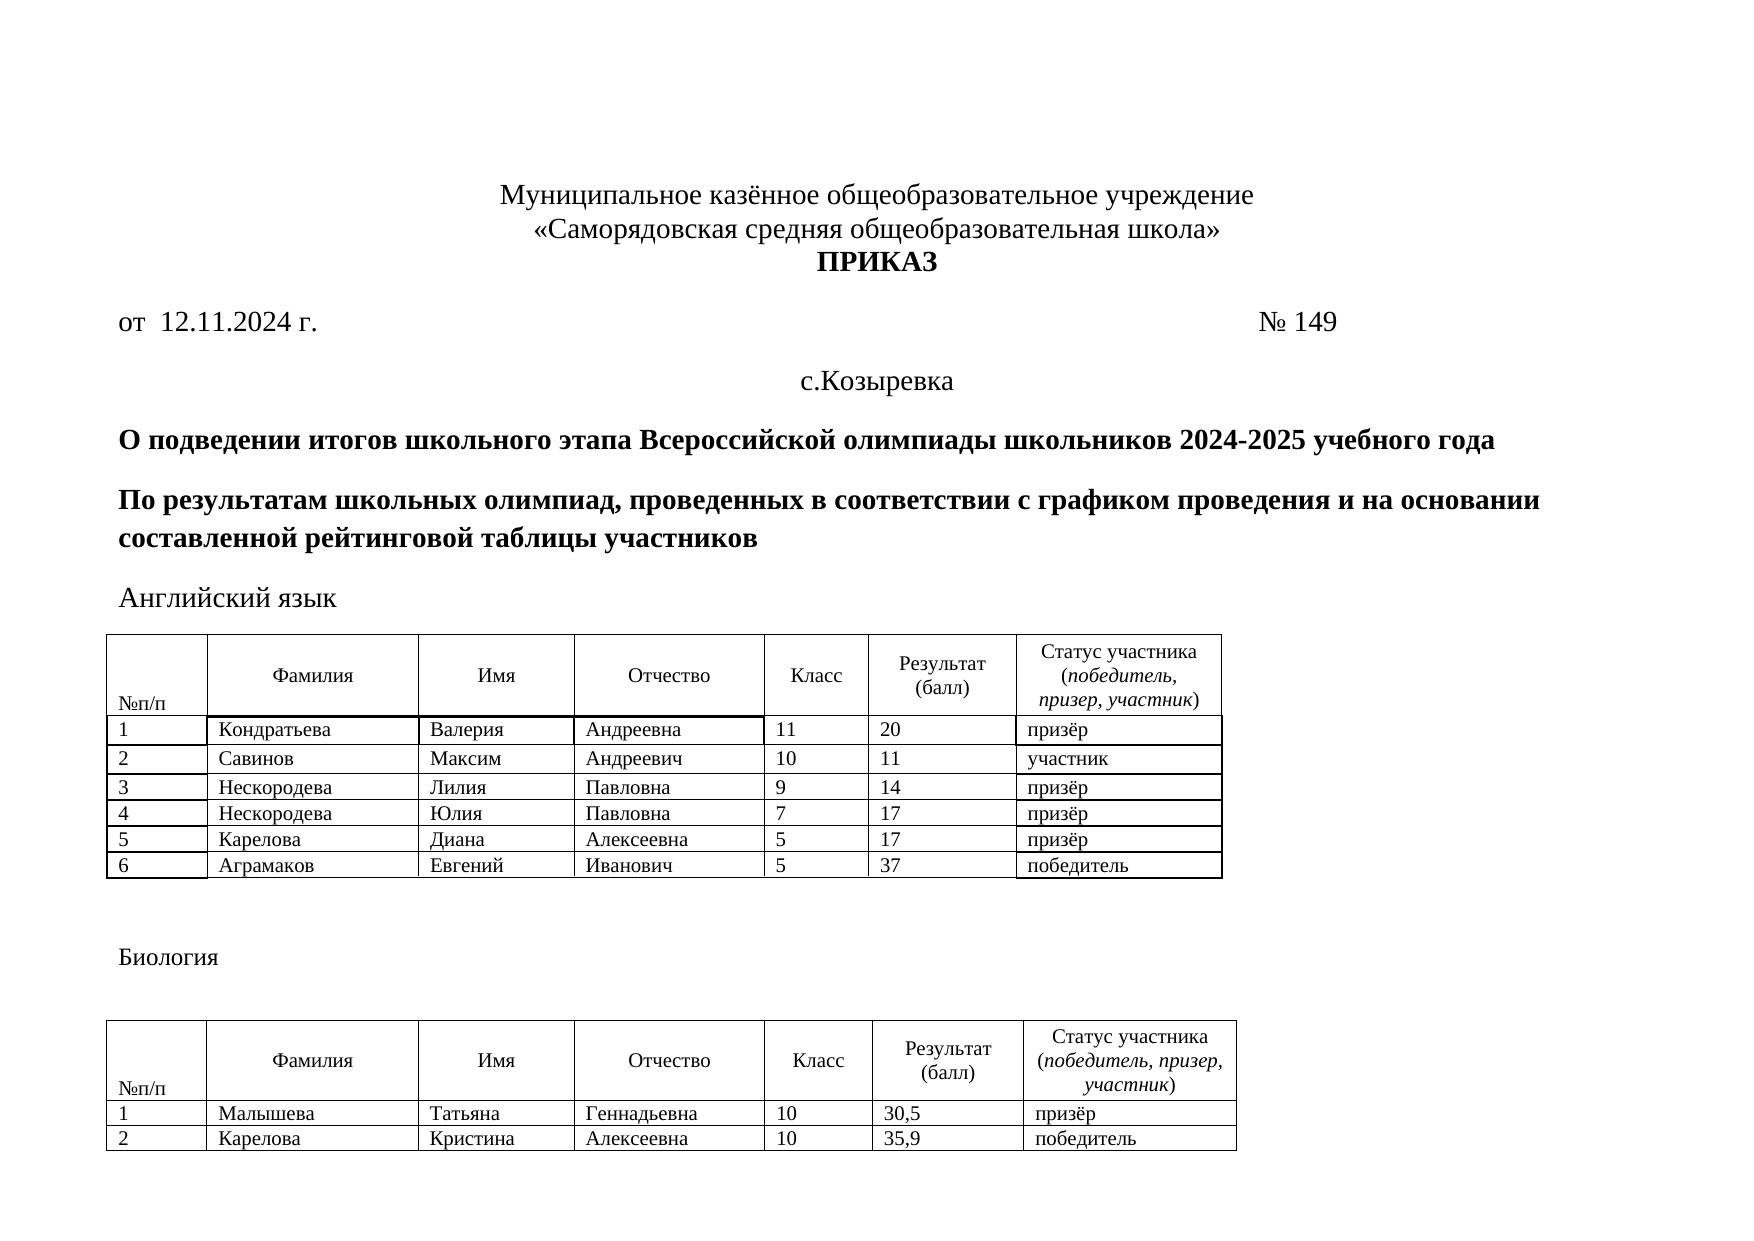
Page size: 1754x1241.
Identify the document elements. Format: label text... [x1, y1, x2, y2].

table_cell Нескородева [208, 774, 418, 799]
table_cell победитель [1024, 1126, 1236, 1150]
table_header Отчество [575, 1021, 764, 1100]
table_cell Алексеевна [575, 1126, 764, 1150]
table_cell участник [1017, 746, 1221, 773]
table_cell 5 [108, 827, 207, 851]
table_header Отчество [575, 635, 764, 715]
table_cell Карелова [208, 826, 418, 851]
table_cell Нескородева [208, 800, 418, 825]
text Английский язык [118, 580, 1636, 613]
table_cell 6 [108, 853, 207, 877]
table_cell призёр [1017, 775, 1221, 799]
table_header Результат (балл) [869, 635, 1016, 715]
table_cell Максим [419, 745, 574, 773]
text О подведении итогов школьного этапа Всероссийской олимпиады школьников 2024-2025 учебного года [118, 422, 1636, 456]
table_cell 20 [869, 716, 1015, 744]
table_cell 2 [107, 1126, 206, 1150]
table_cell 35,9 [873, 1126, 1023, 1150]
table_cell 37 [869, 852, 1016, 877]
table_header Фамилия [208, 635, 418, 715]
text По результатам школьных олимпиад, проведенных в соответствии с графиком проведения и на основании составленной рейтинговой таблицы участников [118, 482, 1636, 554]
table_cell Павловна [575, 800, 764, 825]
table_cell 17 [869, 826, 1016, 851]
table_cell 11 [765, 716, 868, 744]
table_header Статус участника (победитель, призер, участник) [1024, 1021, 1236, 1100]
table_cell Татьяна [419, 1101, 574, 1125]
table_cell Павловна [575, 774, 764, 799]
table_cell Иванович [574, 852, 764, 877]
table_cell 7 [765, 800, 868, 825]
table_cell 10 [765, 1101, 872, 1125]
table_cell 10 [765, 1126, 872, 1150]
table_cell 1 [108, 716, 206, 744]
table_cell 11 [869, 745, 1016, 773]
table_cell Карелова [207, 1126, 418, 1150]
table_cell 10 [765, 745, 868, 773]
table_cell 3 [108, 775, 207, 799]
table_cell призёр [1017, 827, 1221, 851]
table_cell Алексеевна [575, 826, 764, 851]
table_cell Савинов [208, 745, 418, 773]
table_cell 1 [107, 1101, 206, 1125]
text Муниципальное казённое общеобразовательное учреждение [118, 177, 1636, 211]
table_header Класс [765, 1021, 872, 1100]
table_cell Кондратьева [208, 718, 418, 744]
table_header Имя [419, 635, 574, 715]
table_header №п/п [107, 635, 207, 715]
table_cell Геннадьевна [575, 1101, 764, 1125]
table_cell Диана [419, 826, 574, 851]
table_cell призёр [1017, 716, 1221, 744]
text с.Козыревка [118, 363, 1636, 397]
table_cell 4 [108, 801, 207, 825]
table_cell победитель [1017, 853, 1221, 877]
table_cell Андреевна [575, 718, 763, 744]
table_cell 5 [764, 852, 868, 877]
table_cell 2 [108, 746, 207, 773]
text Биология [118, 942, 1636, 970]
table_header Фамилия [207, 1021, 418, 1100]
table_cell Евгений [419, 852, 574, 877]
table_cell Кристина [419, 1126, 574, 1150]
text «Саморядовская средняя общеобразовательная школа» [118, 211, 1636, 244]
table_cell 17 [869, 800, 1016, 825]
text ПРИКАЗ [118, 244, 1636, 278]
table_header Результат (балл) [873, 1021, 1023, 1100]
table_cell 14 [869, 774, 1016, 799]
table_cell Валерия [420, 718, 573, 744]
table_cell Малышева [207, 1101, 418, 1125]
table_cell 5 [765, 826, 868, 851]
table_cell Андреевич [575, 745, 764, 773]
table_header Статус участника (победитель, призер, участник) [1017, 635, 1221, 715]
text от 12.11.2024 г. № 149 [118, 304, 1636, 337]
table_cell 9 [765, 774, 868, 799]
table_header Имя [419, 1021, 574, 1100]
table_cell Лилия [419, 774, 574, 799]
table_header Класс [765, 635, 868, 715]
table_cell Аграмаков [208, 852, 418, 877]
table_cell Юлия [419, 800, 574, 825]
table_cell призёр [1017, 801, 1221, 825]
table_cell призёр [1024, 1101, 1236, 1125]
table_cell 30,5 [873, 1101, 1023, 1125]
table_header №п/п [107, 1021, 206, 1100]
